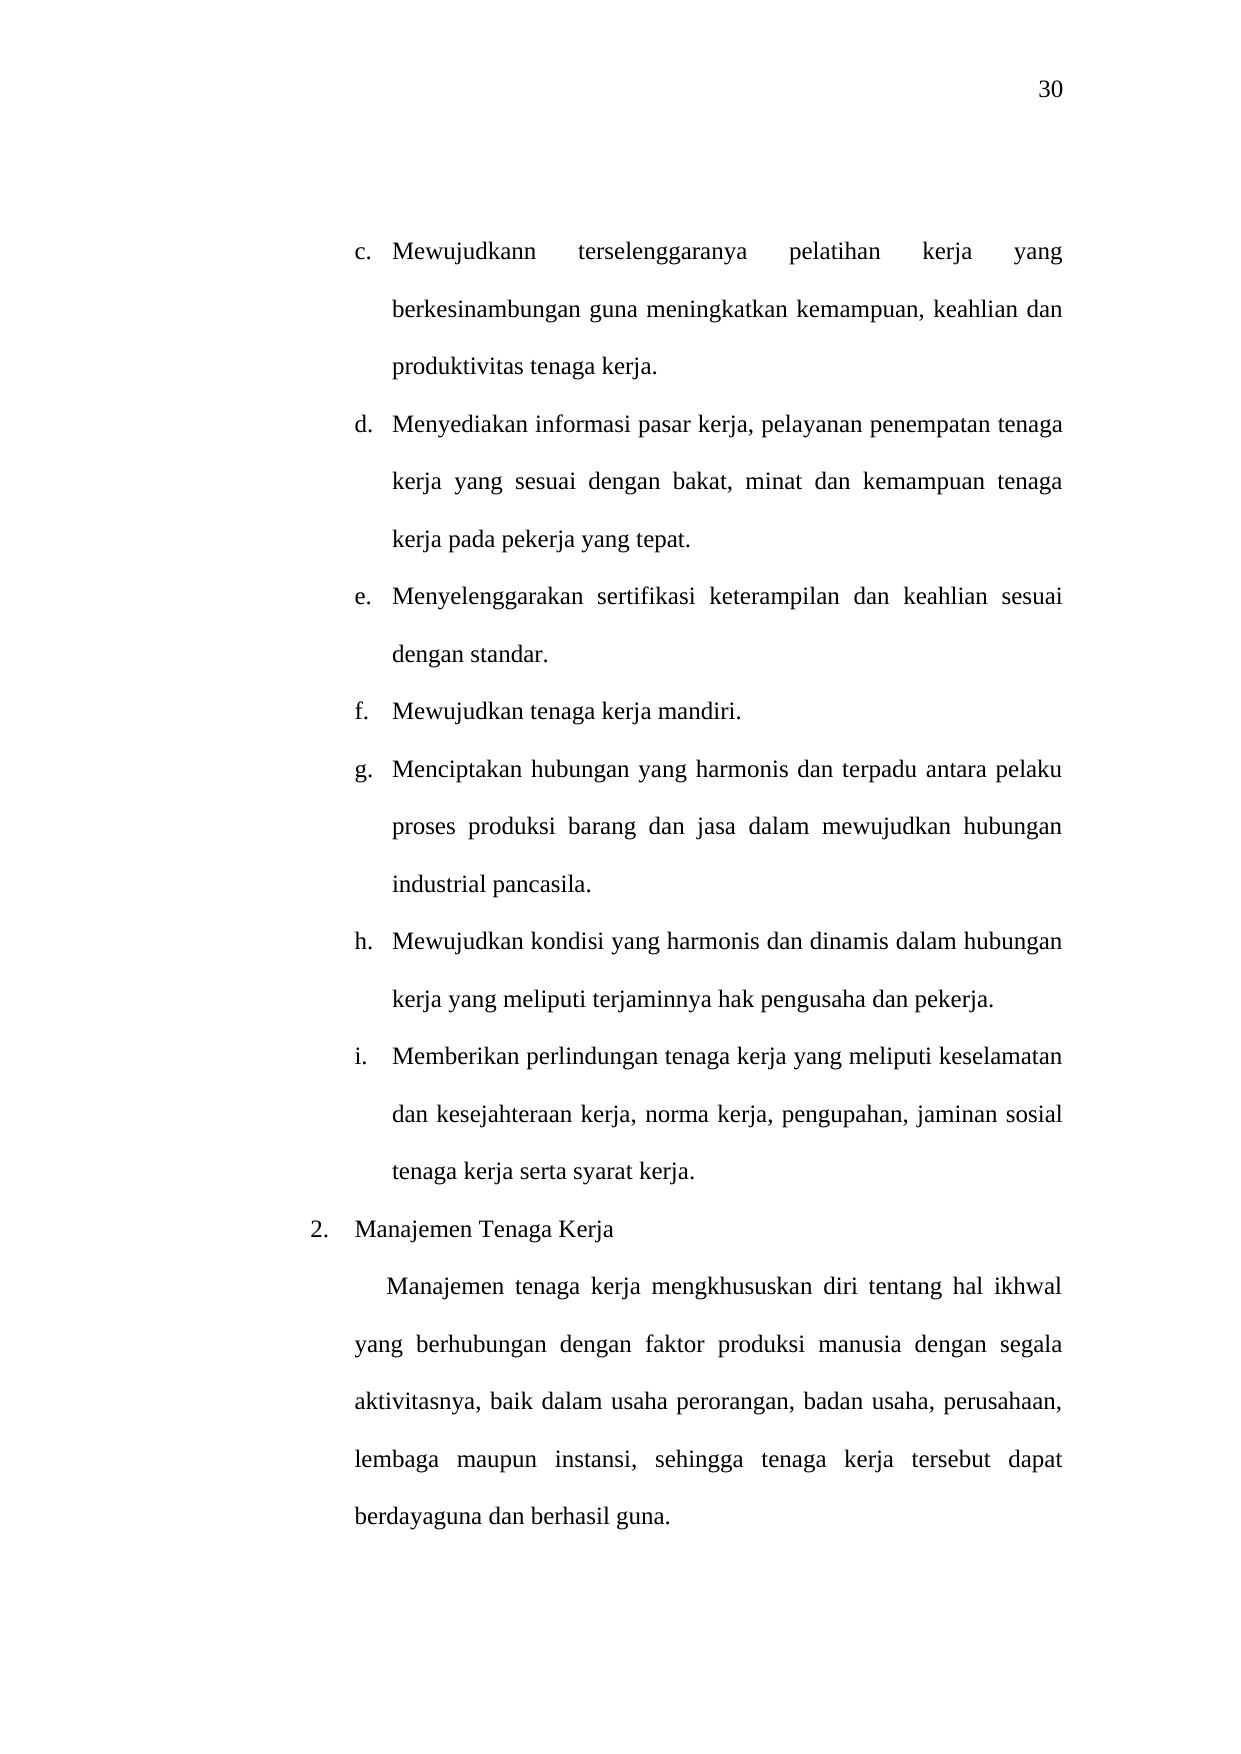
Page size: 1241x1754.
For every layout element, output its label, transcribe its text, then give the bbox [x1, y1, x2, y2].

list Menyediakan informasi pasar kerja, pelayanan penempatan tenaga kerja yang sesuai dengan bakat, minat dan kemampuan tenaga kerja pada pekerja yang tepat. [354, 409, 1063, 552]
list Memberikan perlindungan tenaga kerja yang meliputi keselamatan dan kesejahteraan kerja, norma kerja, pengupahan, jaminan sosial tenaga kerja serta syarat kerja. [354, 1041, 1063, 1185]
list Menyelenggarakan sertifikasi keterampilan dan keahlian sesuai dengan standar. [354, 581, 1063, 667]
list Manajemen tenaga kerja mengkhususkan diri tentang hal ikhwal yang berhubungan dengan faktor produksi manusia dengan segala aktivitasnya, baik dalam usaha perorangan, badan usaha, perusahaan, lembaga maupun instansi, sehingga tenaga kerja tersebut dapat berdayaguna dan berhasil guna. [354, 1271, 1063, 1530]
list Mewujudkan kondisi yang harmonis dan dinamis dalam hubungan kerja yang meliputi terjaminnya hak pengusaha dan pekerja. [354, 926, 1063, 1012]
list Menciptakan hubungan yang harmonis dan terpadu antara pelaku proses produksi barang dan jasa dalam mewujudkan hubungan industrial pancasila. [354, 754, 1063, 897]
list Mewujudkan tenaga kerja mandiri. [354, 696, 1063, 725]
list Manajemen Tenaga Kerja [310, 1214, 1063, 1242]
list Mewujudkann terselenggaranya pelatihan kerja yang berkesinambungan guna meningkatkan kemampuan, keahlian dan produktivitas tenaga kerja. [354, 236, 1063, 380]
